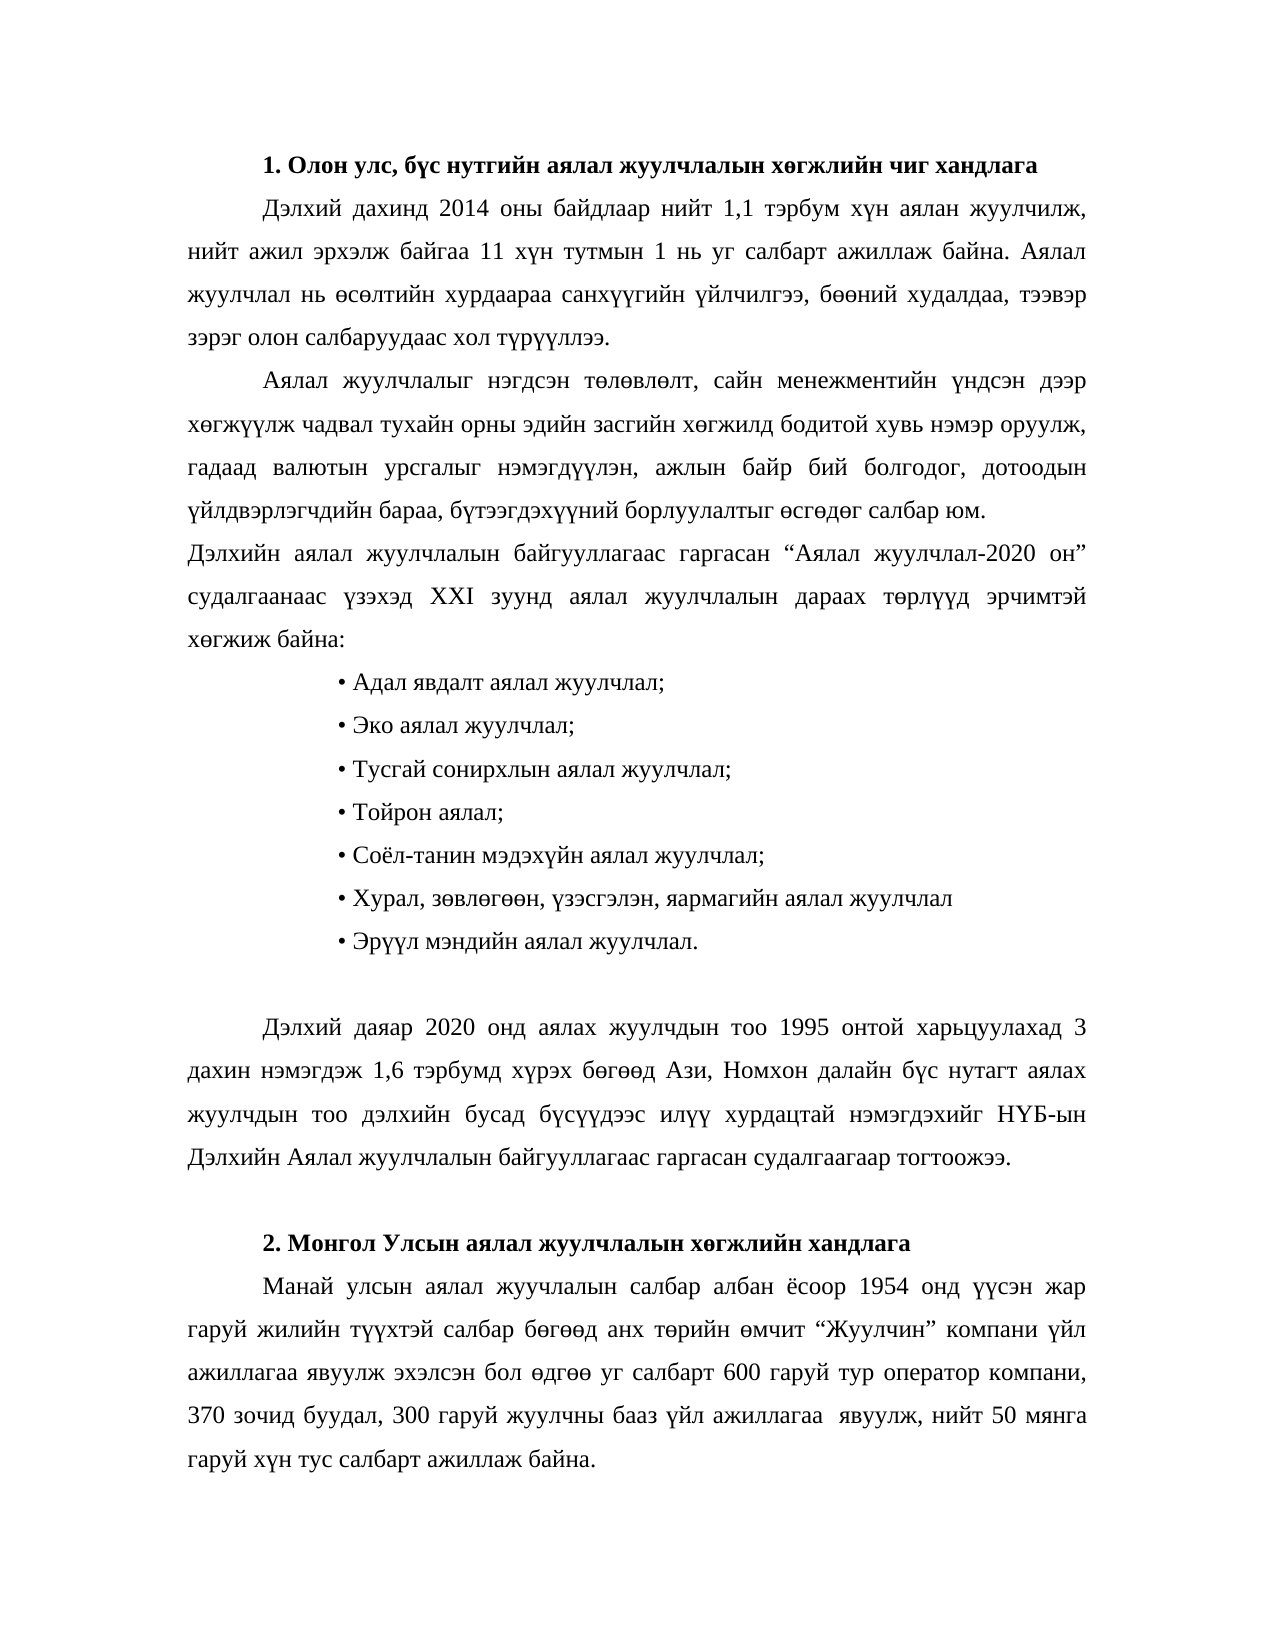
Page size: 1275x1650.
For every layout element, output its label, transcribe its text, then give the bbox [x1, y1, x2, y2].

text Манай улсын аялал жуучлалын салбар албан ёсоор 1954 онд үүсэн жар гаруй жилийн түүхтэй салбар бөгөөд анх төрийн өмчит “Жуулчин” компани үйл ажиллагаа явуулж эхэлсэн бол өдгөө уг салбарт 600 гаруй тур оператор компани, 370 зочид буудал, 300 гаруй жуулчны бааз үйл ажиллагаа явуулж, нийт 50 мянга гаруй хүн тус салбарт ажиллаж байна. [187, 1271, 1087, 1472]
text 2. Монгол Улсын аялал жуулчлалын хөгжлийн хандлага [187, 1228, 1087, 1257]
text Дэлхийн аялал жуулчлалын байгууллагаас гаргасан “Аялал жуулчлал-2020 он” судалгаанаас үзэхэд ХХI зуунд аялал жуулчлалын дараах төрлүүд эрчимтэй хөгжиж байна: [187, 538, 1087, 653]
text • Адал явдалт аялал жуулчлал; • Эко аялал жуулчлал; • Тусгай сонирхлын аялал жуулчлал; • Тойрон аялал; • Соёл-танин мэдэхүйн аялал жуулчлал; [337, 667, 1087, 869]
text Дэлхий даяар 2020 онд аялах жуулчдын тоо 1995 онтой харьцуулахад 3 дахин нэмэгдэж 1,6 тэрбумд хүрэх бөгөөд Ази, Номхон далайн бүс нутагт аялах жуулчдын тоо дэлхийн бусад бүсүүдээс илүү хурдацтай нэмэгдэхийг НҮБ-ын Дэлхийн Аялал жуулчлалын байгууллагаас гаргасан судалгаагаар тогтоожээ. [187, 1012, 1087, 1171]
text • Хурал, зөвлөгөөн, үзэсгэлэн, яармагийн аялал жуулчлал • Эрүүл мэндийн аялал жуулчлал. [337, 883, 1087, 955]
text Дэлхий дахинд 2014 оны байдлаар нийт 1,1 тэрбум хүн аялан жуулчилж, нийт ажил эрхэлж байгаа 11 хүн тутмын 1 нь уг салбарт ажиллаж байна. Аялал жуулчлал нь өсөлтийн хурдаараа санхүүгийн үйлчилгээ, бөөний худалдаа, тээвэр зэрэг олон салбаруудаас хол түрүүллээ. [187, 193, 1087, 351]
text Аялал жуулчлалыг нэгдсэн төлөвлөлт, сайн менежментийн үндсэн дээр хөгжүүлж чадвал тухайн орны эдийн засгийн хөгжилд бодитой хувь нэмэр оруулж, гадаад валютын урсгалыг нэмэгдүүлэн, ажлын байр бий болгодог, дотоодын үйлдвэрлэгчдийн бараа, бүтээгдэхүүний борлуулалтыг өсгөдөг салбар юм. [187, 366, 1087, 524]
text 1. Олон улс, бүс нутгийн аялал жуулчлалын хөгжлийн чиг хандлага [187, 150, 1087, 179]
